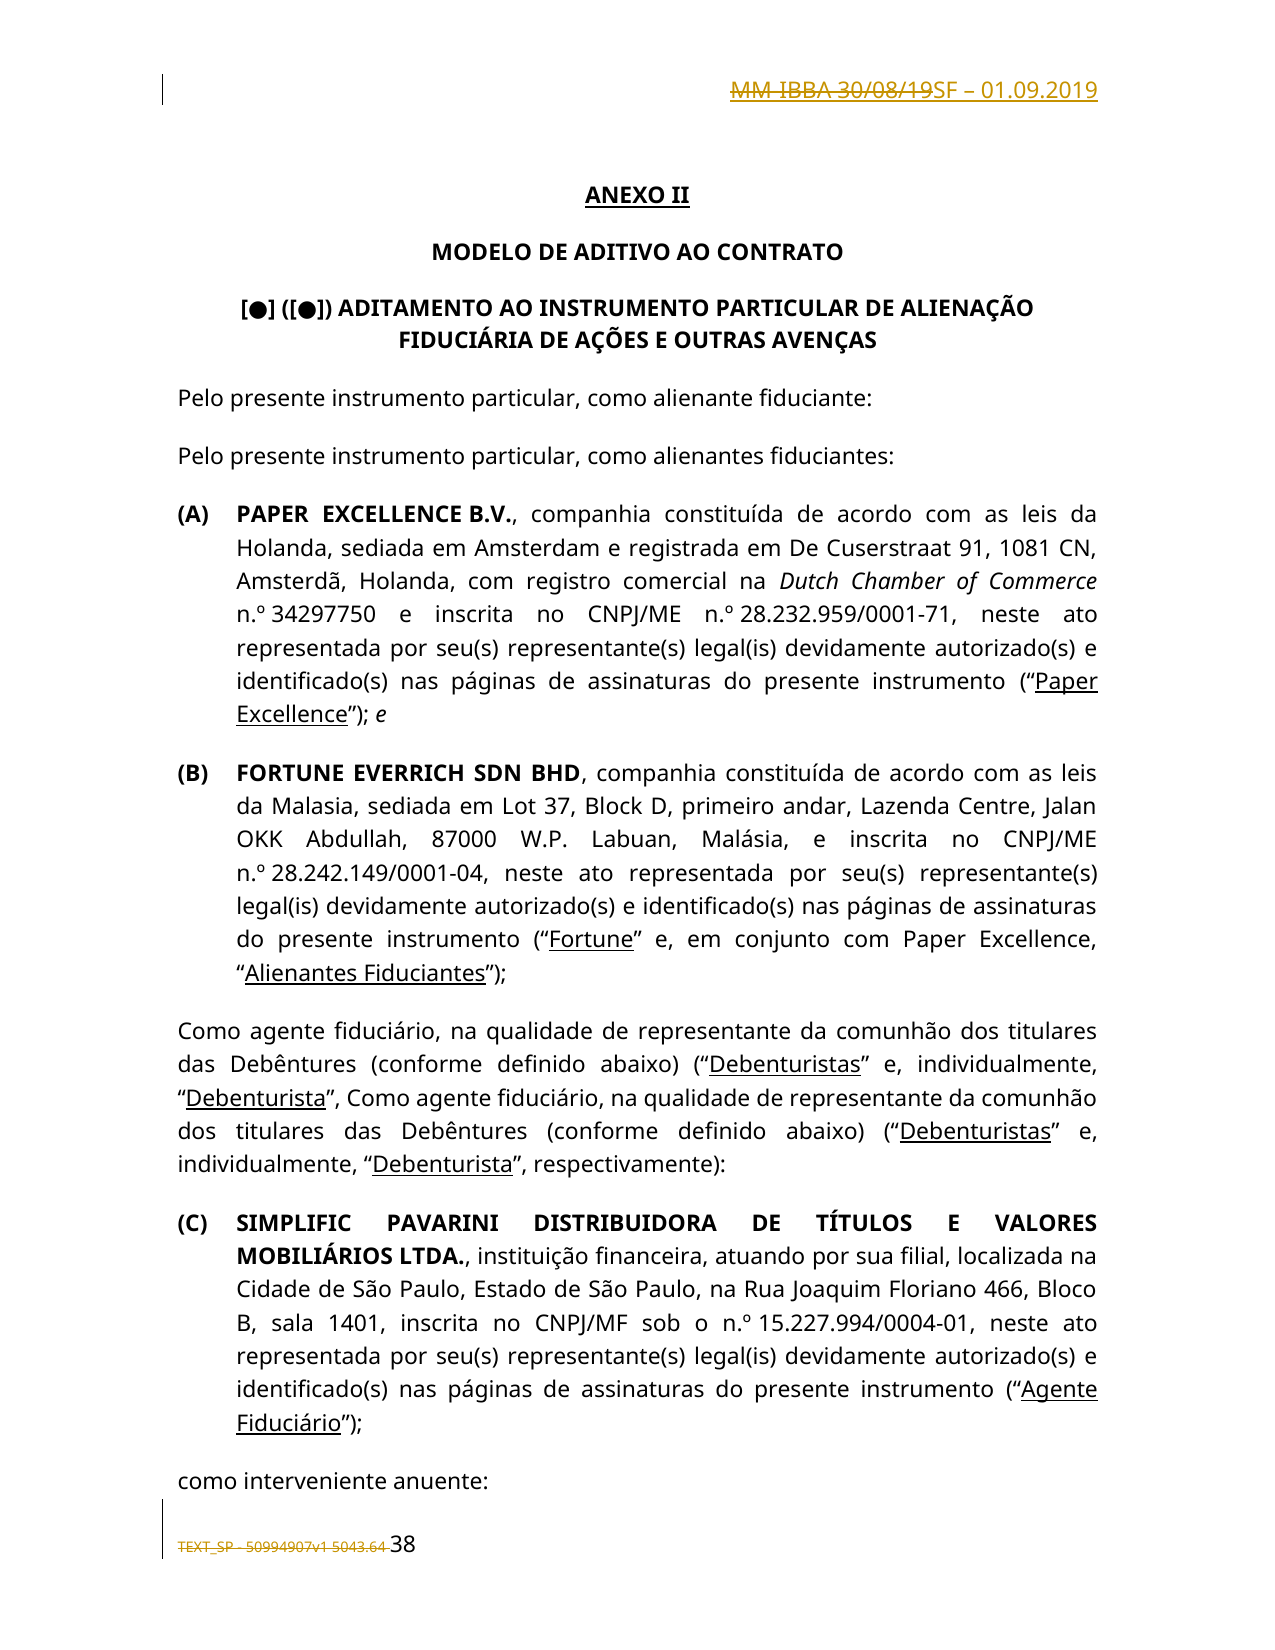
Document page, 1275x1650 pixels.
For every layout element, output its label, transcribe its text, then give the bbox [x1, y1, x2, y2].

list FORTUNE EVERRICH SDN BHD, companhia constituída de acordo com as leis da Malasia, sediada em Lot 37, Block D, primeiro andar, Lazenda Centre, Jalan OKK Abdullah, 87000 W.P. Labuan, Malásia, e inscrita no CNPJ/ME n.º 28.242.149/0001-04, neste ato representada por seu(s) representante(s) legal(is) devidamente autorizado(s) e identificado(s) nas páginas de assinaturas do presente instrumento (“Fortune” e, em conjunto com Paper Excellence, “Alienantes Fiduciantes”); [177, 754, 1098, 988]
text [●] ([●]) ADITAMENTO AO INSTRUMENTO PARTICULAR DE ALIENAÇÃO FIDUCIÁRIA DE AÇÕES E OUTRAS AVENÇAS [177, 292, 1098, 354]
text ANEXO II [176, 177, 1098, 211]
text Pelo presente instrumento particular, como alienantes fiduciantes: [177, 438, 1098, 471]
list PAPER EXCELLENCE B.V., companhia constituída de acordo com as leis da Holanda, sediada em Amsterdam e registrada em De Cuserstraat 91, 1081 CN, Amsterdã, Holanda, com registro comercial na Dutch Chamber of Commerce n.º 34297750 e inscrita no CNPJ/ME n.º 28.232.959/0001-71, neste ato representada por seu(s) representante(s) legal(is) devidamente autorizado(s) e identificado(s) nas páginas de assinaturas do presente instrumento (“Paper Excellence”); e [177, 496, 1098, 729]
text como interveniente anuente: [177, 1463, 1098, 1496]
text MODELO DE ADITIVO AO CONTRATO [177, 236, 1098, 267]
text Como agente fiduciário, na qualidade de representante da comunhão dos titulares das Debêntures (conforme definido abaixo) (“Debenturistas” e, individualmente, “Debenturista”, Como agente fiduciário, na qualidade de representante da comunhão dos titulares das Debêntures (conforme definido abaixo) (“Debenturistas” e, individualmente, “Debenturista”, respectivamente): [177, 1013, 1098, 1179]
text (C) SIMPLIFIC PAVARINI DISTRIBUIDORA DE TÍTULOS E VALORES MOBILIÁRIOS LTDA., instituição financeira, atuando por sua filial, localizada na Cidade de São Paulo, Estado de São Paulo, na Rua Joaquim Floriano 466, Bloco B, sala 1401, inscrita no CNPJ/MF sob o n.º 15.227.994/0004-01, neste ato representada por seu(s) representante(s) legal(is) devidamente autorizado(s) e identificado(s) nas páginas de assinaturas do presente instrumento (“Agente Fiduciário”); [177, 1204, 1098, 1438]
text Pelo presente instrumento particular, como alienante fiduciante: [177, 379, 1098, 413]
